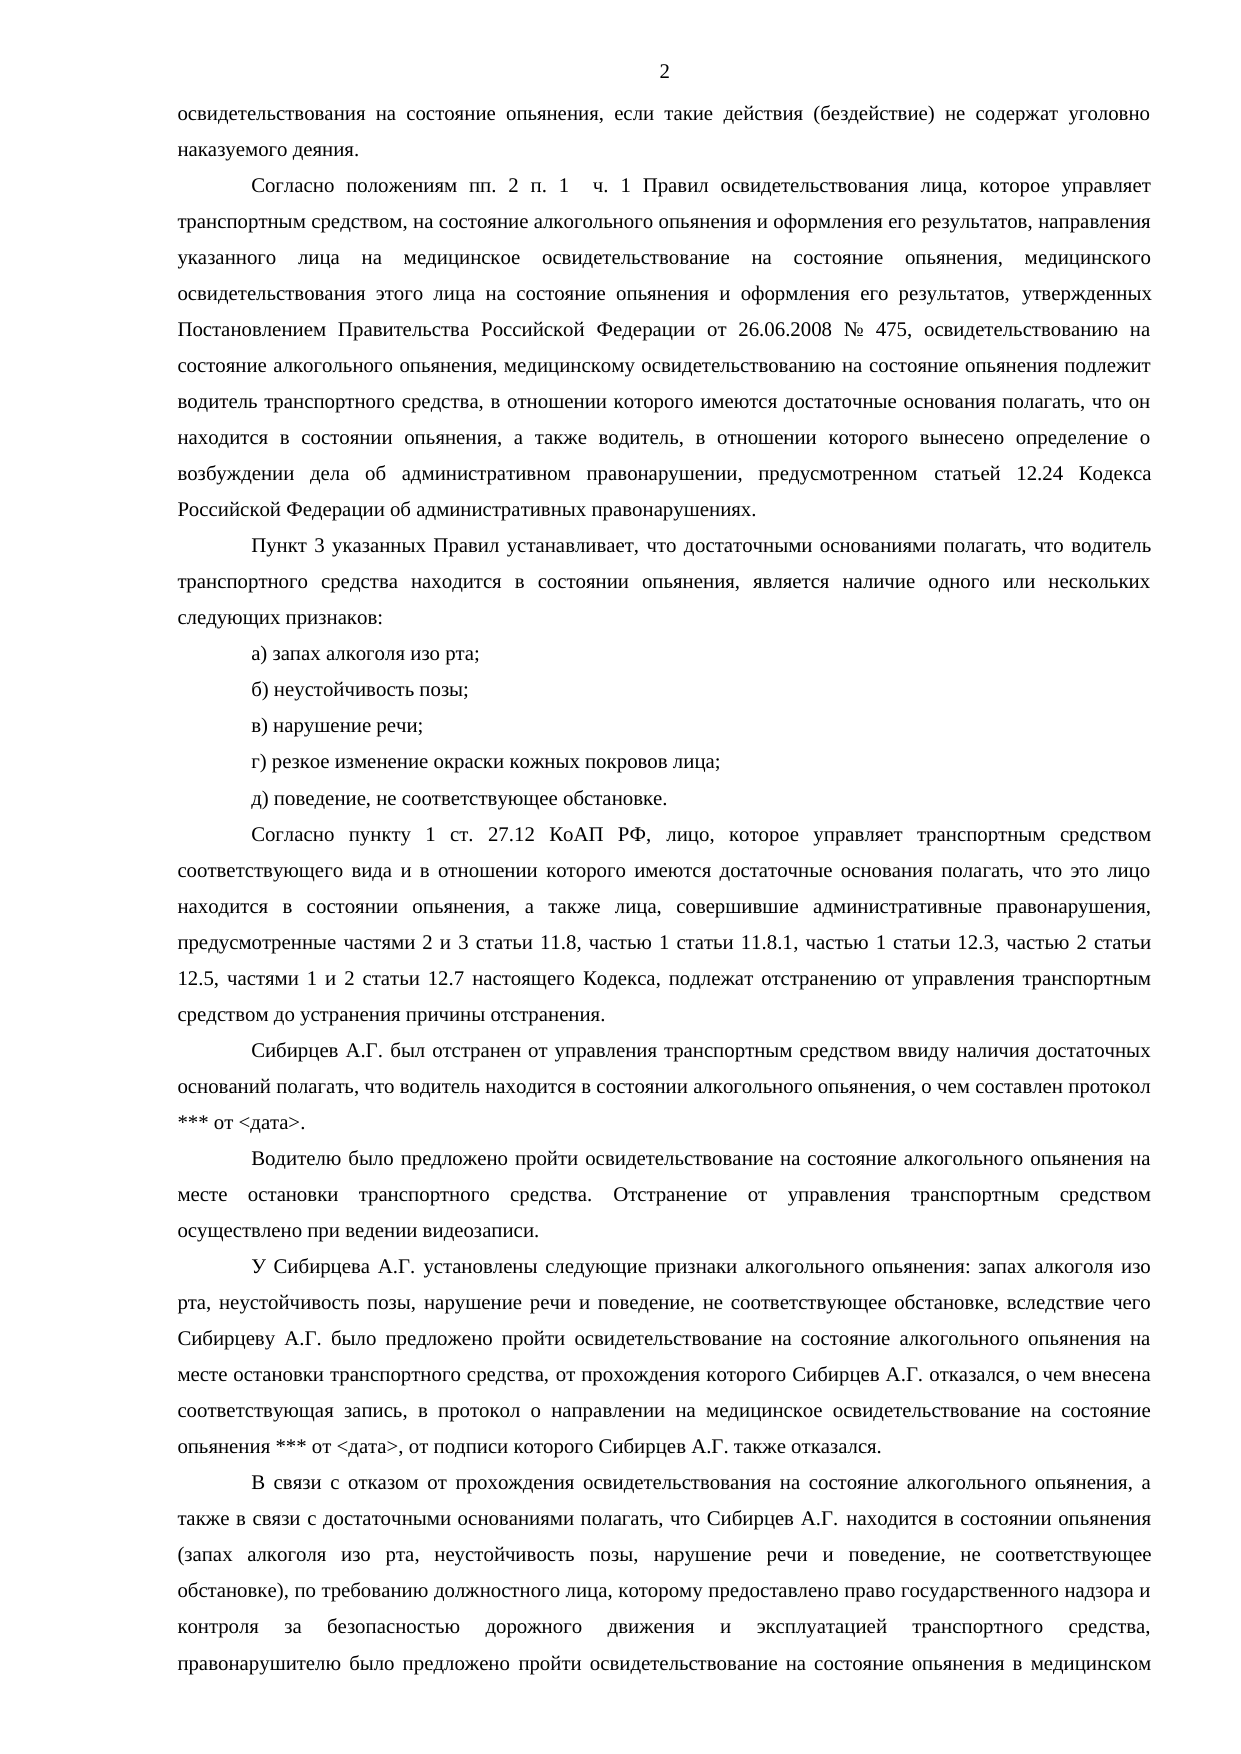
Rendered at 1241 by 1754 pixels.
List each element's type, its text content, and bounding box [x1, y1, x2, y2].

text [177, 101, 1152, 161]
text Сибирцев А.Г. был отстранен от управления транспортным средством ввиду наличия достаточных оснований полагать, что водитель находится в состоянии алкогольного опьянения, о чем составлен протокол *** от <дата>. [177, 1038, 1152, 1134]
text У Сибирцева А.Г. установлены следующие признаки алкогольного опьянения: запах алкоголя изо рта, неустойчивость позы, нарушение речи и поведение, не соответствующее обстановке, вследствие чего Сибирцеву А.Г. было предложено пройти освидетельствование на состояние алкогольного опьянения на месте остановки транспортного средства, от прохождения которого Сибирцев А.Г. отказался, о чем внесена соответствующая запись, в протокол о направлении на медицинское освидетельствование на состояние опьянения *** от <дата>, от подписи которого Сибирцев А.Г. также отказался. [177, 1254, 1152, 1458]
text Пункт 3 указанных Правил устанавливает, что достаточными основаниями полагать, что водитель транспортного средства находится в состоянии опьянения, является наличие одного или нескольких следующих признаков: [177, 533, 1152, 629]
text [177, 1470, 1152, 1674]
text Согласно положениям пп. 2 п. 1 ч. 1 Правил освидетельствования лица, которое управляет транспортным средством, на состояние алкогольного опьянения и оформления его результатов, направления указанного лица на медицинское освидетельствование на состояние опьянения, медицинского освидетельствования этого лица на состояние опьянения и оформления его результатов, утвержденных Постановлением Правительства Российской Федерации от 26.06.2008 № 475, освидетельствованию на состояние алкогольного опьянения, медицинскому освидетельствованию на состояние опьянения подлежит водитель транспортного средства, в отношении которого имеются достаточные основания полагать, что он находится в состоянии опьянения, а также водитель, в отношении которого вынесено определение о возбуждении дела об административном правонарушении, предусмотренном статьей 12.24 Кодекса Российской Федерации об административных правонарушениях. [177, 173, 1152, 521]
text б) неустойчивость позы; [177, 677, 1152, 701]
text г) резкое изменение окраски кожных покровов лица; [177, 749, 1152, 773]
text а) запах алкоголя изо рта; [177, 641, 1152, 665]
text д) поведение, не соответствующее обстановке. [177, 785, 1152, 809]
text в) нарушение речи; [177, 713, 1152, 737]
text Водителю было предложено пройти освидетельствование на состояние алкогольного опьянения на месте остановки транспортного средства. Отстранение от управления транспортным средством осуществлено при ведении видеозаписи. [177, 1146, 1152, 1242]
text Согласно пункту 1 ст. 27.12 КоАП РФ, лицо, которое управляет транспортным средством соответствующего вида и в отношении которого имеются достаточные основания полагать, что это лицо находится в состоянии опьянения, а также лица, совершившие административные правонарушения, предусмотренные частями 2 и 3 статьи 11.8, частью 1 статьи 11.8.1, частью 1 статьи 12.3, частью 2 статьи 12.5, частями 1 и 2 статьи 12.7 настоящего Кодекса, подлежат отстранению от управления транспортным средством до устранения причины отстранения. [177, 821, 1152, 1026]
